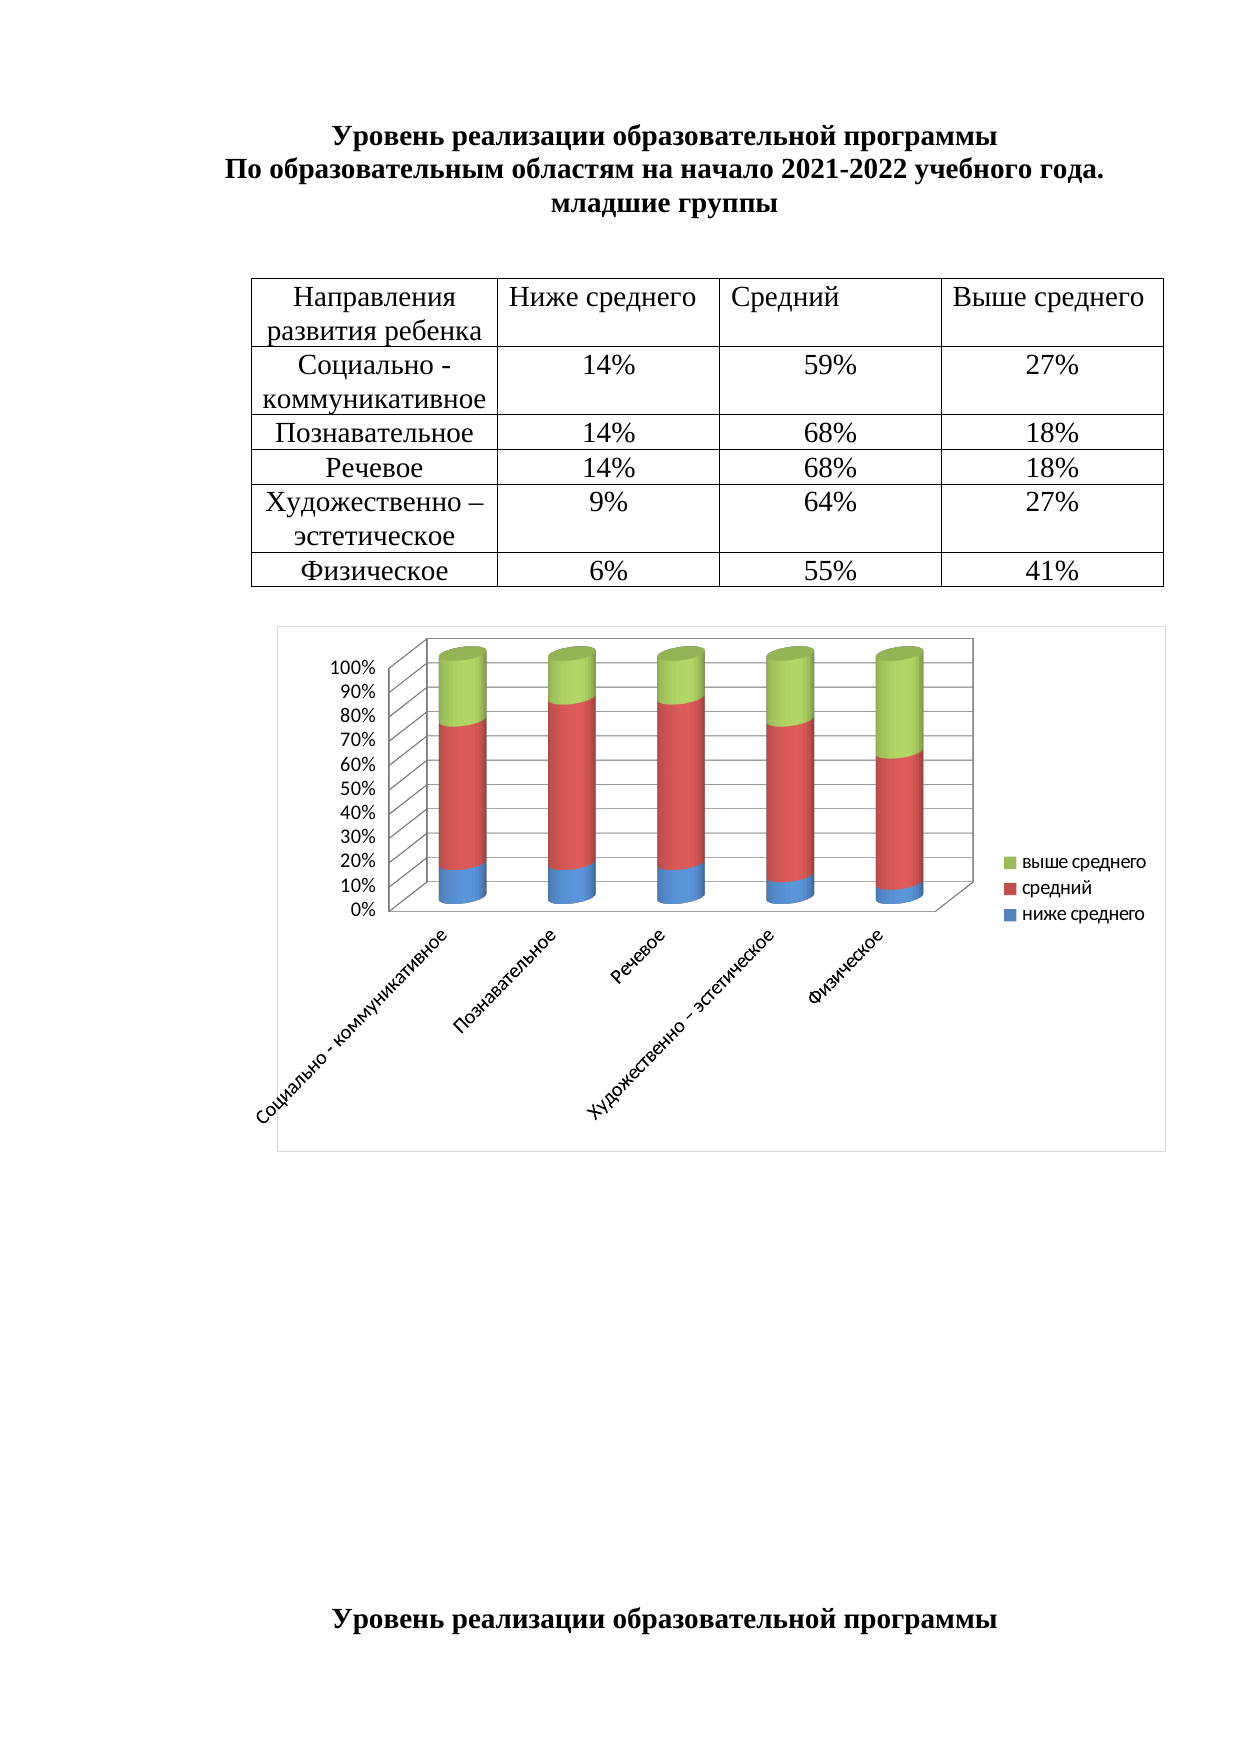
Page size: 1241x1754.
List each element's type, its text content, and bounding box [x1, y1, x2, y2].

table_header Ниже среднего [498, 279, 719, 346]
table_cell Физическое [252, 553, 497, 586]
table_cell 9% [498, 485, 719, 552]
table_cell 14% [498, 450, 719, 483]
table_cell 18% [942, 450, 1163, 483]
text Уровень реализации образовательной программы [177, 1601, 1152, 1635]
table_cell Социально - коммуникативное [252, 347, 497, 414]
table_header Средний [720, 279, 941, 346]
table_header Направления развития ребенка [252, 279, 497, 346]
table_cell 55% [720, 553, 941, 586]
table_cell 18% [942, 415, 1163, 449]
table_cell 6% [498, 553, 719, 586]
table_cell 14% [498, 415, 719, 449]
table_cell 68% [720, 450, 941, 483]
table_cell 27% [942, 347, 1163, 414]
table_cell 68% [720, 415, 941, 449]
table_cell 14% [498, 347, 719, 414]
table_cell 59% [720, 347, 941, 414]
text младшие группы [177, 185, 1152, 219]
text По образовательным областям на начало 2021-2022 учебного года. [177, 152, 1152, 185]
table_cell 41% [942, 553, 1163, 586]
table_cell 27% [942, 485, 1163, 552]
table_cell Познавательное [252, 415, 497, 449]
table_header Выше среднего [942, 279, 1163, 346]
table_cell 64% [720, 485, 941, 552]
table_cell Речевое [252, 450, 497, 483]
table_cell Художественно – эстетическое [252, 485, 497, 552]
text Уровень реализации образовательной программы [177, 118, 1152, 152]
